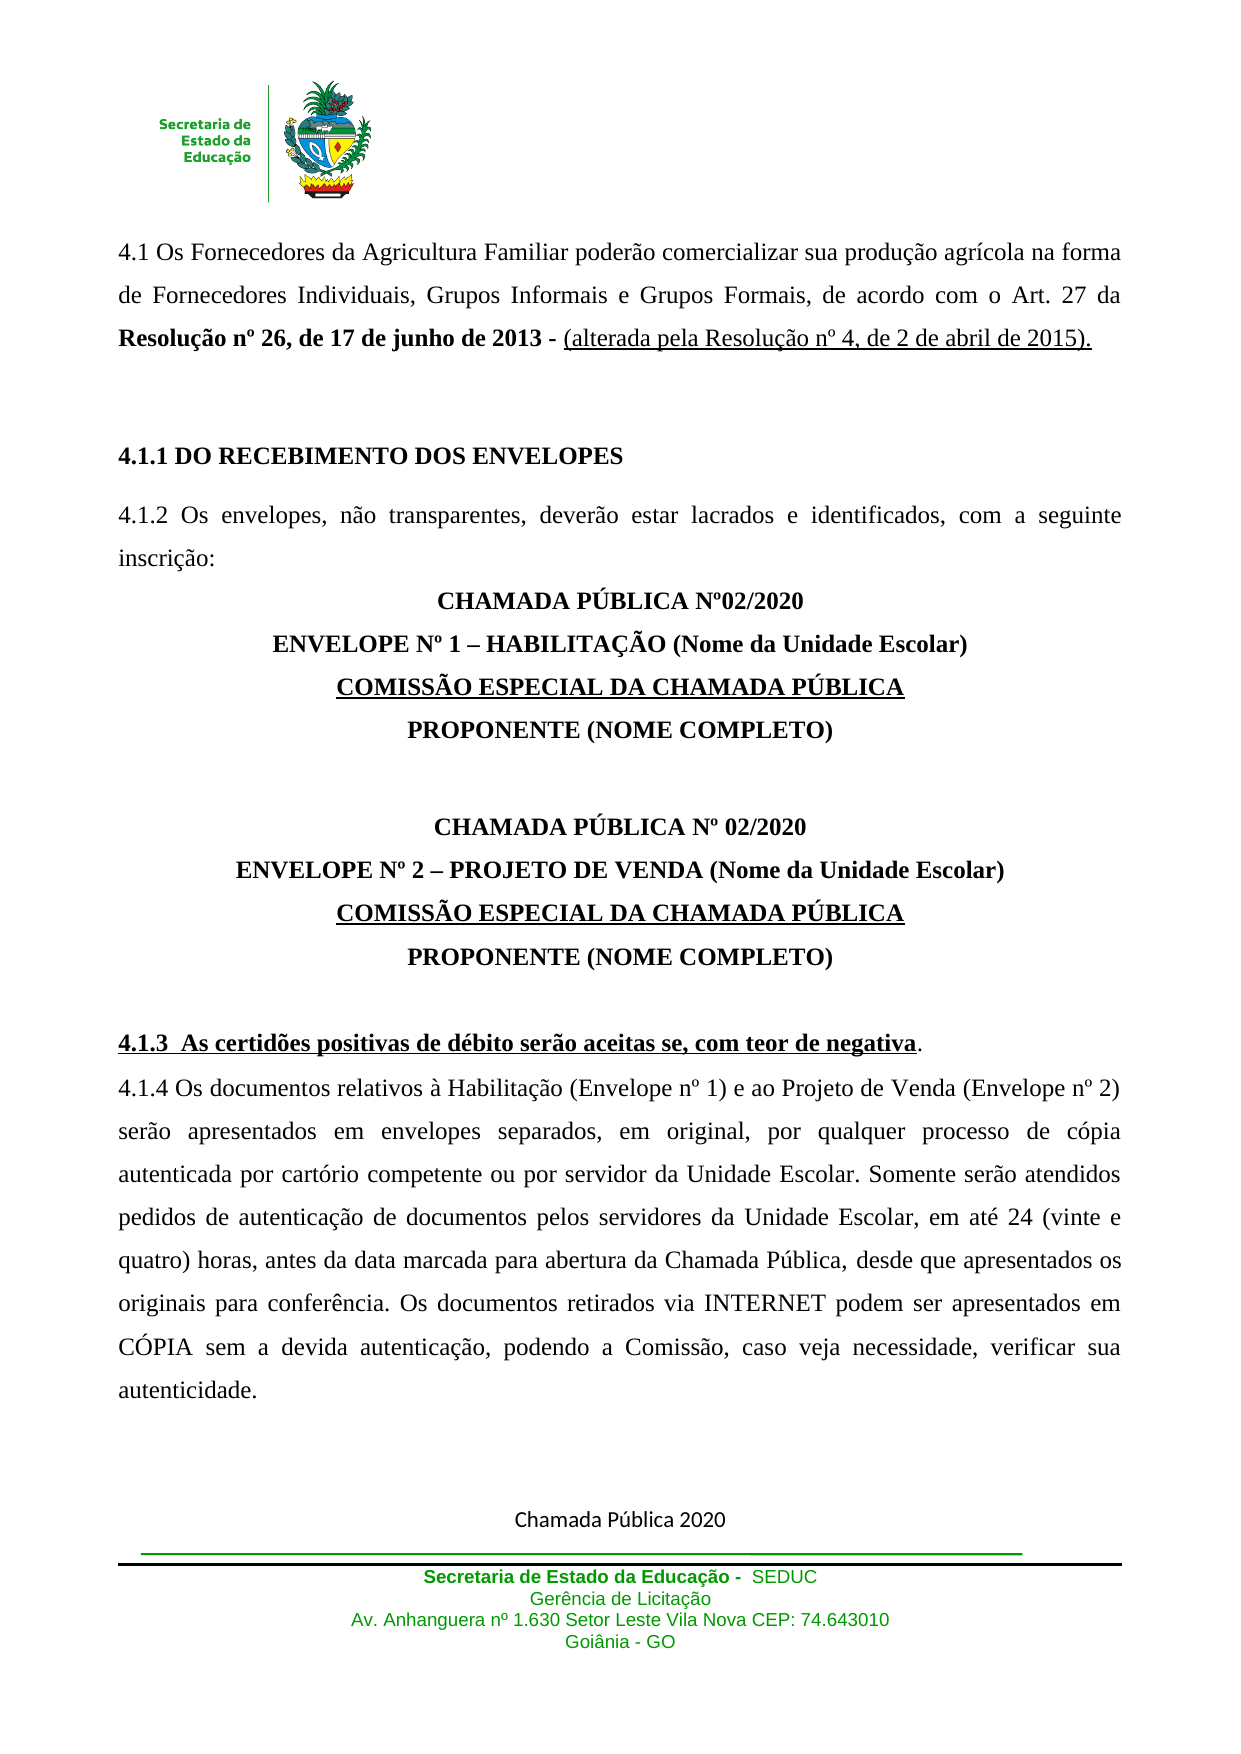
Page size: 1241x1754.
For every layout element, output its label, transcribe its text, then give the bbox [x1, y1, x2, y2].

text 4.1.3 As certidões positivas de débito serão aceitas se, com teor de negativa. [118, 1028, 1122, 1057]
text 4.1.2 Os envelopes, não transparentes, deverão estar lacrados e identificados, com a seguinte inscrição: [118, 500, 1122, 572]
text 4.1.4 Os documentos relativos à Habilitação (Envelope nº 1) e ao Projeto de Venda (Envelope nº 2) serão apresentados em envelopes separados, em original, por qualquer processo de cópia autenticada por cartório competente ou por servidor da Unidade Escolar. Somente serão atendidos pedidos de autenticação de documentos pelos servidores da Unidade Escolar, em até 24 (vinte e quatro) horas, antes da data marcada para abertura da Chamada Pública, desde que apresentados os originais para conferência. Os documentos retirados via INTERNET podem ser apresentados em CÓPIA sem a devida autenticação, podendo a Comissão, caso veja necessidade, verificar sua autenticidade. [118, 1073, 1122, 1403]
text 4.1.1 DO RECEBIMENTO DOS ENVELOPES [118, 441, 1122, 470]
text CHAMADA PÚBLICA Nº02/2020 [118, 586, 1122, 615]
text PROPONENTE (NOME COMPLETO) [118, 942, 1122, 970]
text CHAMADA PÚBLICA Nº 02/2020 [118, 812, 1122, 841]
text 4.1 Os Fornecedores da Agricultura Familiar poderão comercializar sua produção agrícola na forma de Fornecedores Individuais, Grupos Informais e Grupos Formais, de acordo com o Art. 27 da Resolução nº 26, de 17 de junho de 2013 - (alterada pela Resolução nº 4, de 2 de abril de 2015). [118, 237, 1122, 352]
picture [118, 73, 412, 210]
text PROPONENTE (NOME COMPLETO) [118, 715, 1122, 744]
text COMISSÃO ESPECIAL DA CHAMADA PÚBLICA [118, 898, 1122, 927]
text ENVELOPE Nº 1 – HABILITAÇÃO (Nome da Unidade Escolar) [118, 629, 1122, 658]
text COMISSÃO ESPECIAL DA CHAMADA PÚBLICA [118, 672, 1122, 701]
text ENVELOPE Nº 2 – PROJETO DE VENDA (Nome da Unidade Escolar) [118, 855, 1122, 884]
